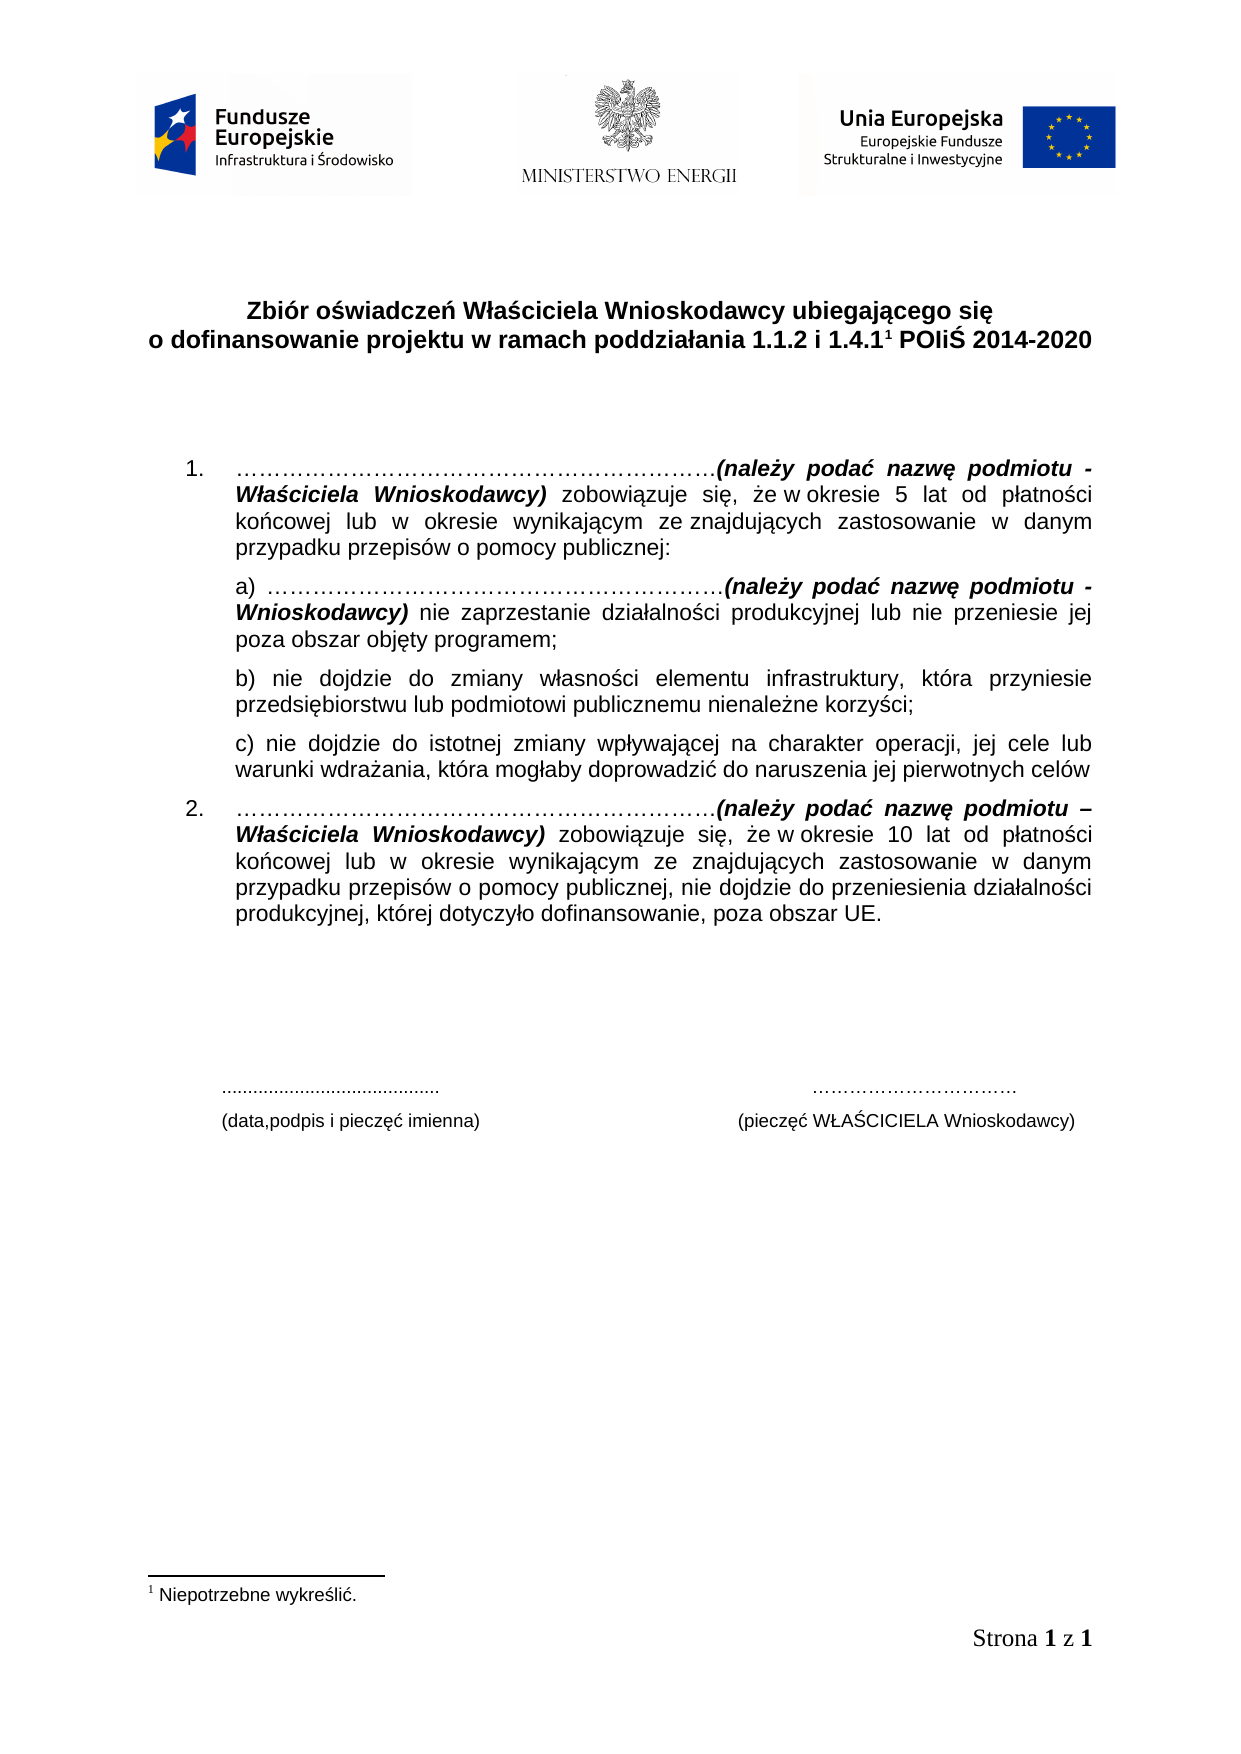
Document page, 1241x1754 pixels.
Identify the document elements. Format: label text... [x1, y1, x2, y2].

text b) nie dojdzie do zmiany własności elementu infrastruktury, która przyniesie przedsiębiorstwu lub podmiotowi publicznemu nienależne korzyści; [235, 664, 1093, 717]
list ………………………………………………………(należy podać nazwę podmiotu - Właściciela Wnioskodawcy) zobowiązuje się, że w okresie 5 lat od płatności końcowej lub w okresie wynikającym ze znajdujących zastosowanie w danym przypadku przepisów o pomocy publicznej: [185, 455, 1093, 561]
picture [798, 73, 1117, 196]
picture [517, 73, 741, 194]
text Zbiór oświadczeń Właściciela Wnioskodawcy ubiegającego się o dofinansowanie projektu w ramach poddziałania 1.1.2 i 1.4.1 POIiŚ 2014-2020 [148, 296, 1093, 354]
text .......................................... …………………………… [148, 1076, 1093, 1097]
text c) nie dojdzie do istotnej zmiany wpływającej na charakter operacji, jej cele lub warunki wdrażania, która mogłaby doprowadzić do naruszenia jej pierwotnych celów [235, 730, 1093, 782]
picture [134, 73, 412, 196]
list ………………………………………………………(należy podać nazwę podmiotu – Właściciela Wnioskodawcy) zobowiązuje się, że w okresie 10 lat od płatności końcowej lub w okresie wynikającym ze znajdujących zastosowanie w danym przypadku przepisów o pomocy publicznej, nie dojdzie do przeniesienia działalności produkcyjnej, której dotyczyło dofinansowanie, poza obszar UE. [185, 795, 1093, 927]
text a) ……………………………………………………(należy podać nazwę podmiotu - Wnioskodawcy) nie zaprzestanie działalności produkcyjnej lub nie przeniesie jej poza obszar objęty programem; [235, 573, 1093, 652]
text (data,podpis i pieczęć imienna) (pieczęć WŁAŚCICIELA Wnioskodawcy) [148, 1109, 1093, 1131]
